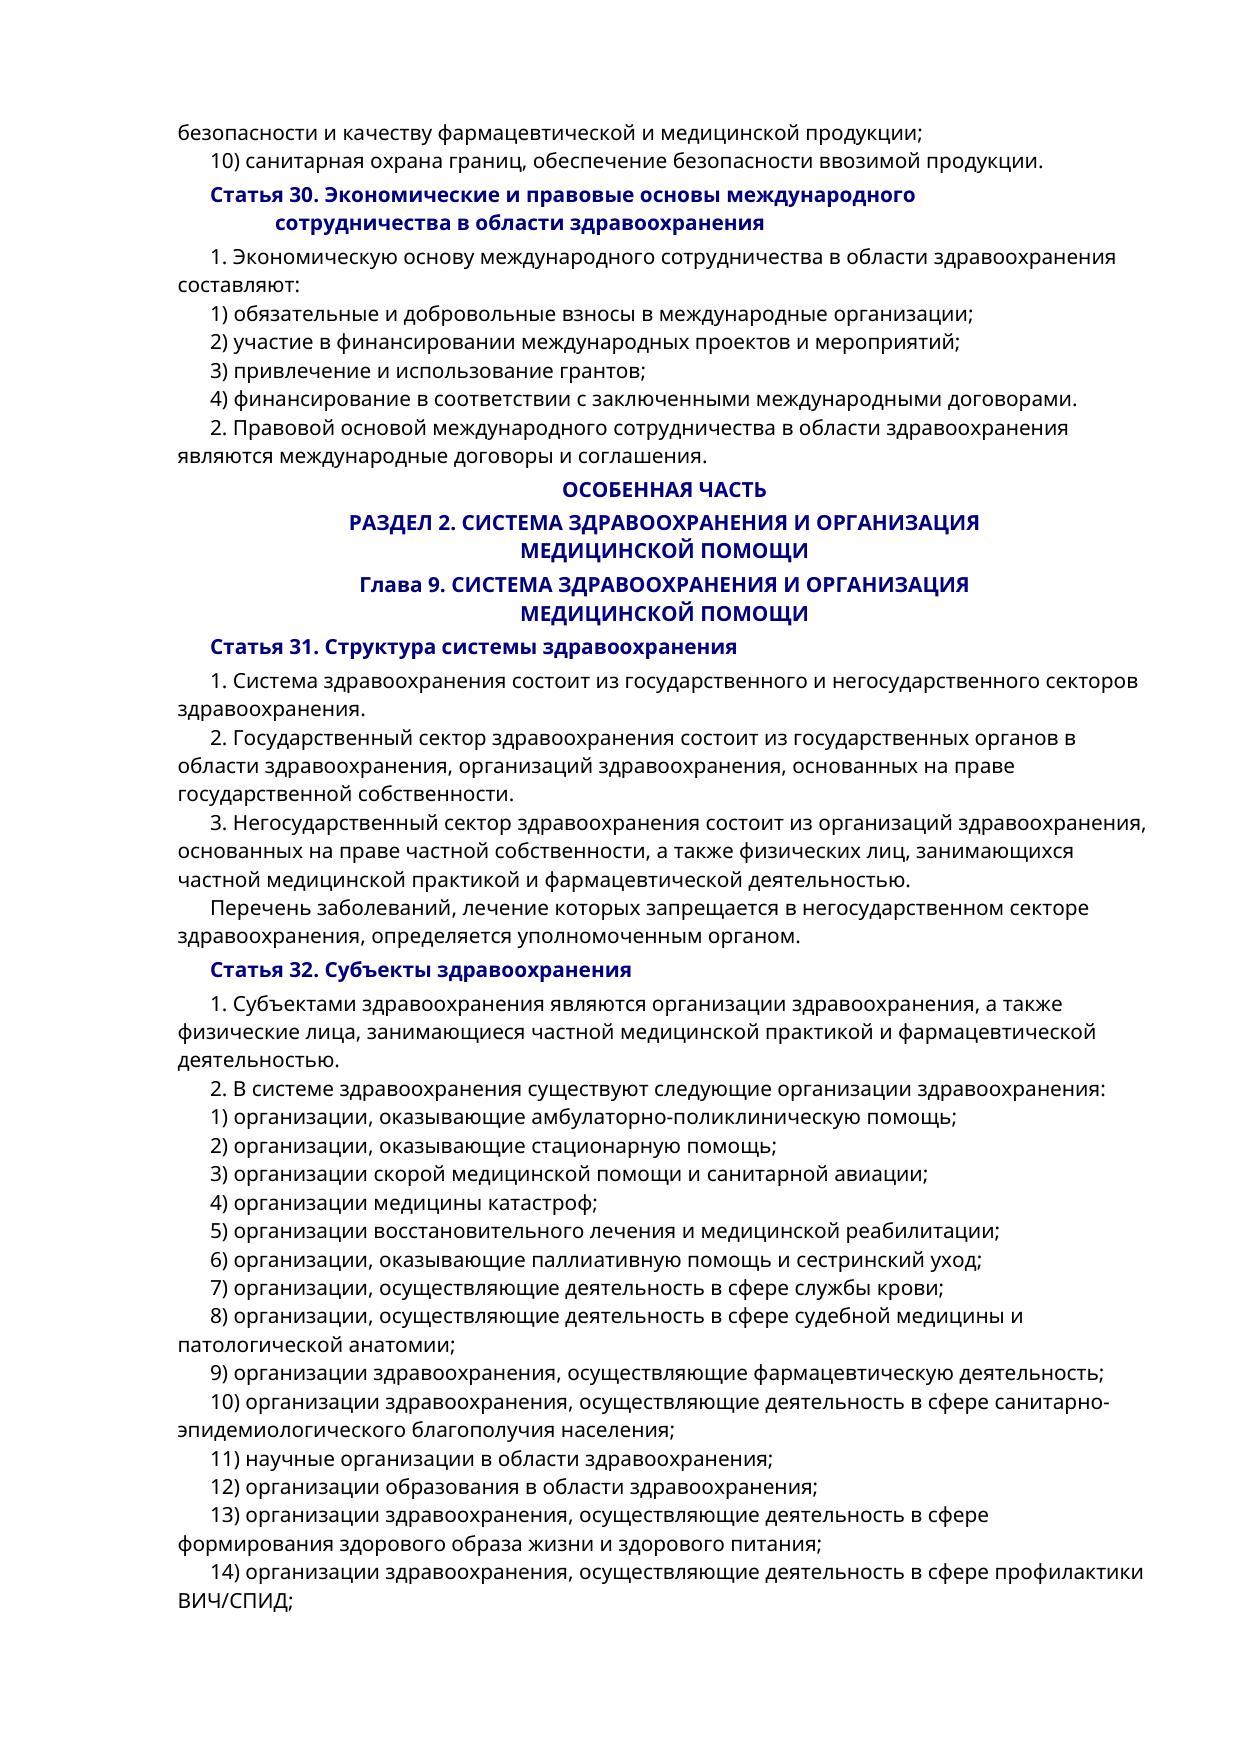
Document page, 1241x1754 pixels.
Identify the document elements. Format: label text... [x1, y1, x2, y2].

text Статья 31. Структура системы здравоохранения [177, 632, 1152, 661]
text Глава 9. СИСТЕМА ЗДРАВООХРАНЕНИЯ И ОРГАНИЗАЦИЯ МЕДИЦИНСКОЙ ПОМОЩИ [177, 570, 1152, 627]
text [177, 989, 1152, 1614]
text 1. Система здравоохранения состоит из государственного и негосударственного секторов здравоохранения. 2. Государственный сектор здравоохранения состоит из государственных органов в области здравоохранения, организаций здравоохранения, основанных на праве государственной собственности. 3. Негосударственный сектор здравоохранения состоит из организаций здравоохранения, основанных на праве частной собственности, а также физических лиц, занимающихся частной медицинской практикой и фармацевтической деятельностью. Перечень заболеваний, лечение которых запрещается в негосударственном секторе здравоохранения, определяется уполномоченным органом. [177, 666, 1152, 950]
text Статья 32. Субъекты здравоохранения [177, 955, 1152, 984]
text Статья 30. Экономические и правовые основы международного сотрудничества в области здравоохранения [177, 180, 1152, 237]
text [177, 118, 1152, 175]
text 1. Экономическую основу международного сотрудничества в области здравоохранения составляют: 1) обязательные и добровольные взносы в международные организации; 2) участие в финансировании международных проектов и мероприятий; 3) привлечение и использование грантов; 4) финансирование в соответствии с заключенными международными договорами. 2. Правовой основой международного сотрудничества в области здравоохранения являются международные договоры и соглашения. [177, 242, 1152, 469]
text РАЗДЕЛ 2. СИСТЕМА ЗДРАВООХРАНЕНИЯ И ОРГАНИЗАЦИЯ МЕДИЦИНСКОЙ ПОМОЩИ [177, 508, 1152, 565]
text ОСОБЕННАЯ ЧАСТЬ [177, 475, 1152, 503]
